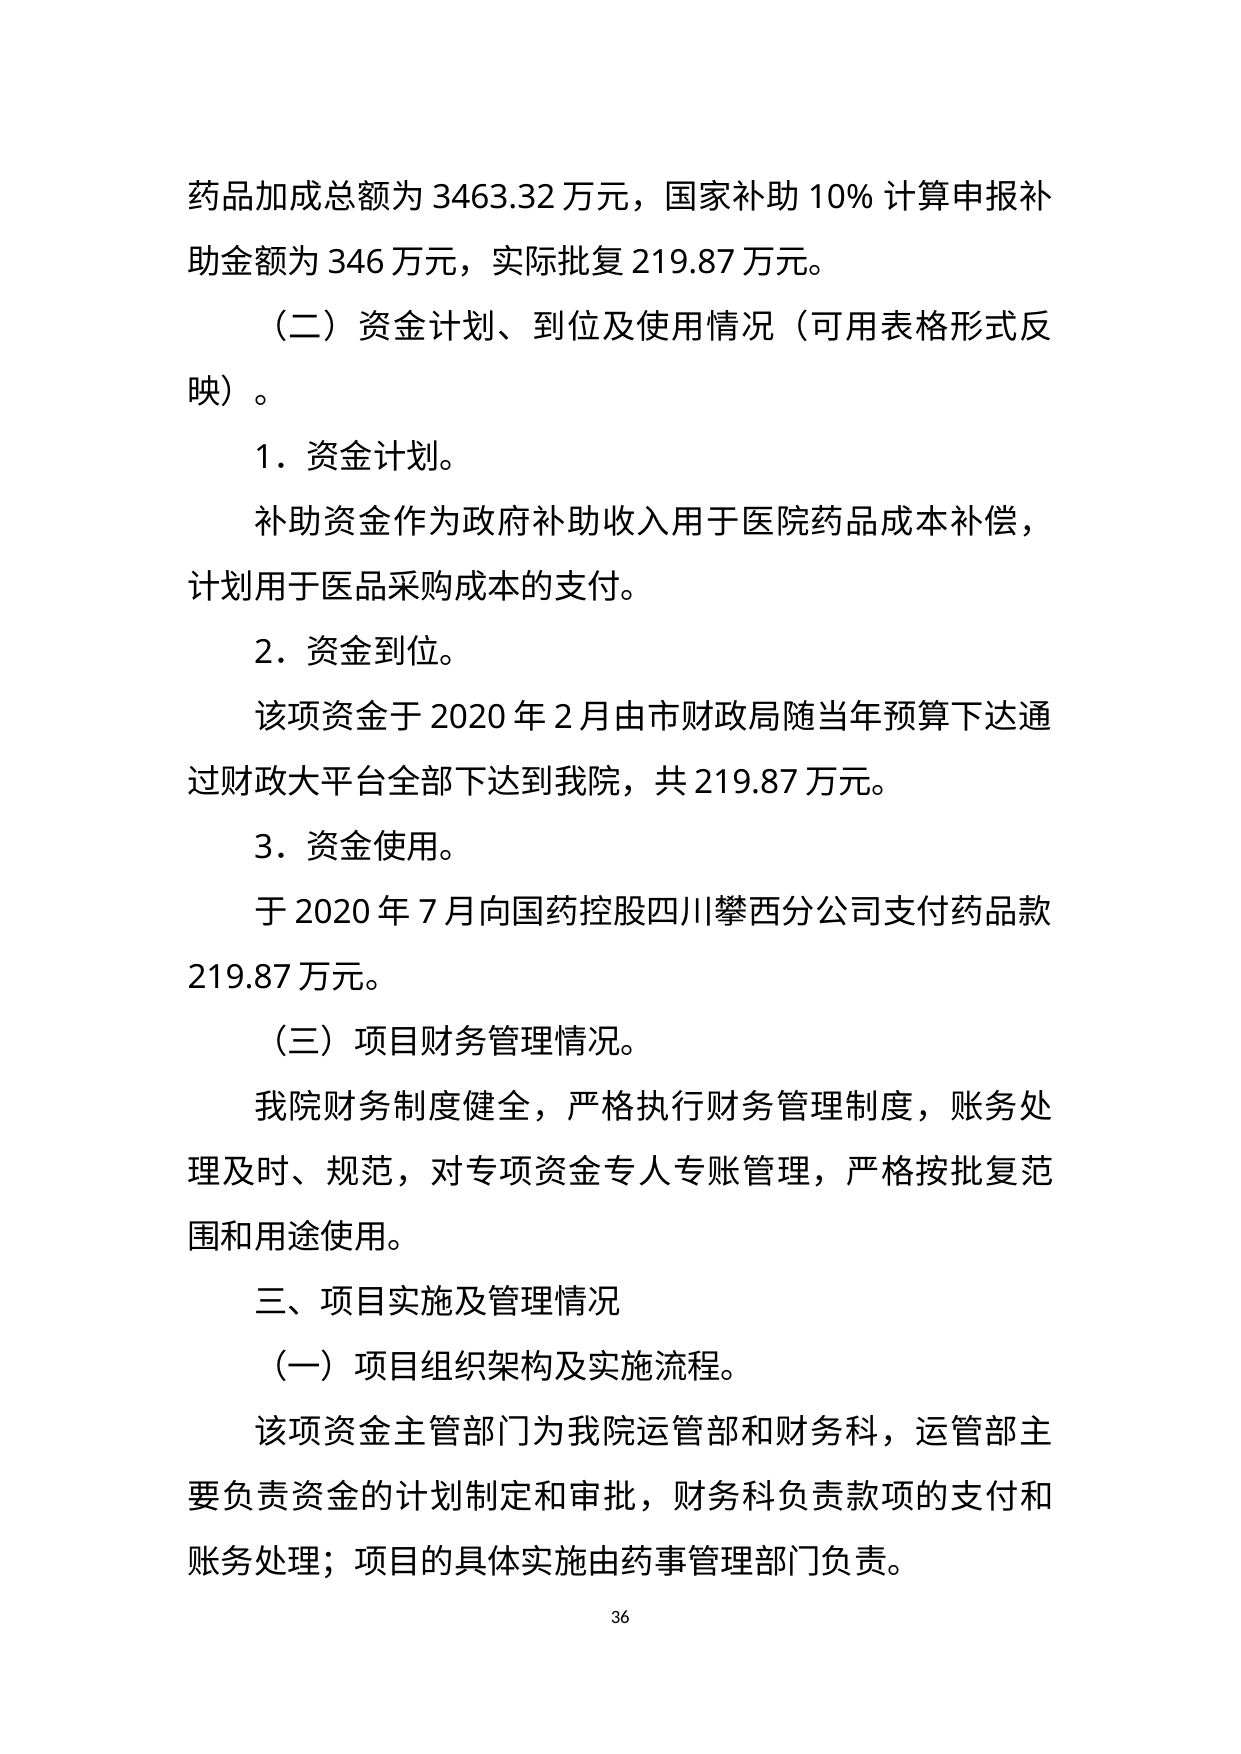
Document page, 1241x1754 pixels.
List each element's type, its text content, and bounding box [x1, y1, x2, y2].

text （三）项目财务管理情况。 [187, 1007, 1053, 1072]
text 该项资金于2020年2月由市财政局随当年预算下达通过财政大平台全部下达到我院，共219.87万元。 [187, 682, 1053, 812]
text 三、项目实施及管理情况 [187, 1267, 1053, 1332]
text 1．资金计划。 [187, 422, 1053, 487]
text 于2020年7月向国药控股四川攀西分公司支付药品款219.87万元。 [187, 877, 1053, 1007]
text 3．资金使用。 [187, 812, 1053, 877]
text （二）资金计划、到位及使用情况（可用表格形式反映）。 [187, 292, 1053, 422]
text 该项资金主管部门为我院运管部和财务科，运管部主要负责资金的计划制定和审批，财务科负责款项的支付和账务处理；项目的具体实施由药事管理部门负责。 [187, 1397, 1053, 1470]
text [187, 162, 1053, 292]
text 补助资金作为政府补助收入用于医院药品成本补偿，计划用于医品采购成本的支付。 [187, 487, 1053, 617]
text 该项资金主管部门为我院运管部和财务科，运管部主要负责资金的计划制定和审批，财务科负责款项的支付和账务处理；项目的具体实施由药事管理部门负责。 [187, 1518, 1053, 1592]
text 我院财务制度健全，严格执行财务管理制度，账务处理及时、规范，对专项资金专人专账管理，严格按批复范围和用途使用。 [187, 1072, 1053, 1145]
text 2．资金到位。 [187, 617, 1053, 682]
text （一）项目组织架构及实施流程。 [187, 1332, 1053, 1397]
text 我院财务制度健全，严格执行财务管理制度，账务处理及时、规范，对专项资金专人专账管理，严格按批复范围和用途使用。 [187, 1193, 1053, 1267]
